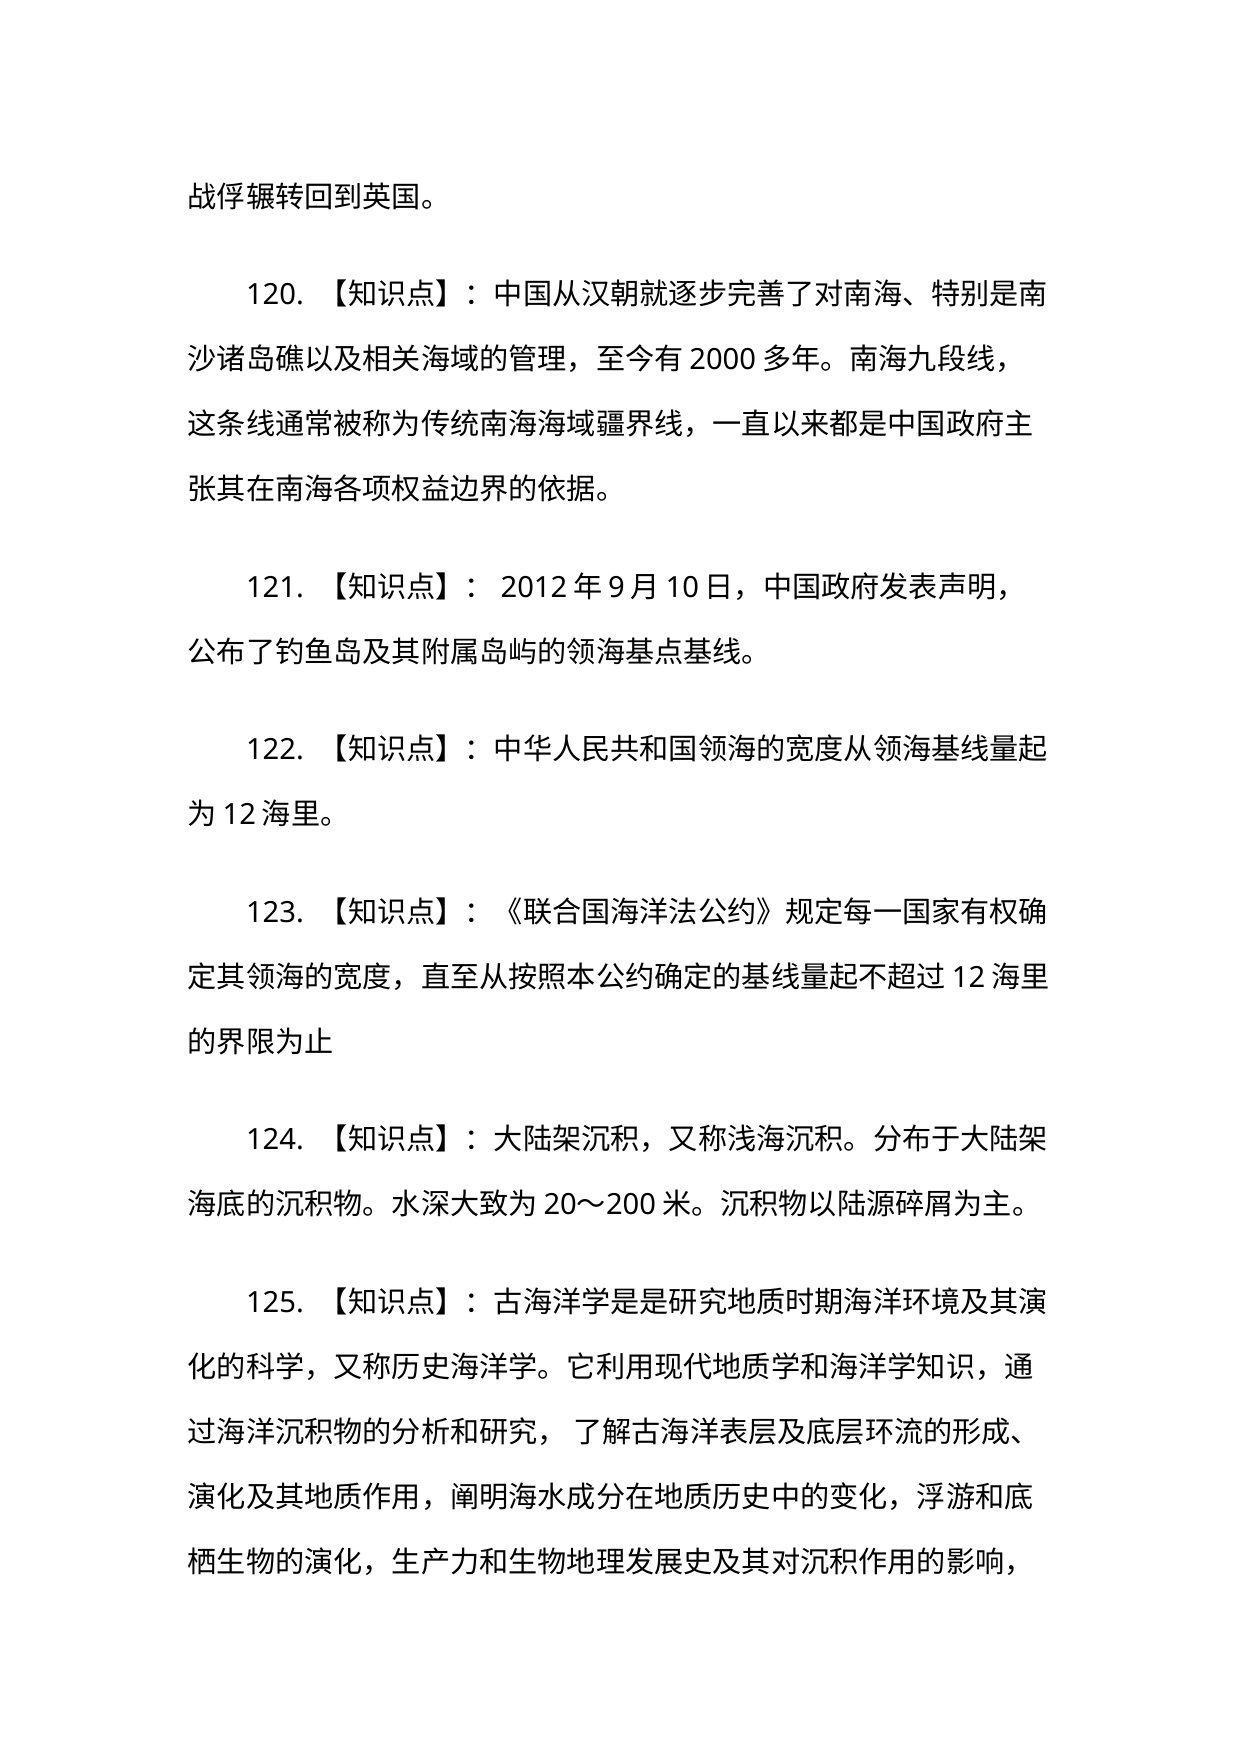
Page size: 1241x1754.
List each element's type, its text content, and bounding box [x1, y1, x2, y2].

list 【知识点】：中华人民共和国领海的宽度从领海基线量起为12海里。 [187, 714, 1053, 844]
list 【知识点】：《联合国海洋法公约》规定每一国家有权确定其领海的宽度，直至从按照本公约确定的基线量起不超过12海里的界限为止 [187, 877, 1053, 1072]
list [187, 1267, 1053, 1592]
list 【知识点】： 2012年9月10日，中国政府发表声明，公布了钓鱼岛及其附属岛屿的领海基点基线。 [187, 552, 1053, 682]
list 【知识点】：中国从汉朝就逐步完善了对南海、特别是南沙诸岛礁以及相关海域的管理，至今有2000多年。南海九段线，这条线通常被称为传统南海海域疆界线，一直以来都是中国政府主张其在南海各项权益边界的依据。 [187, 259, 1053, 519]
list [187, 162, 1053, 227]
list 【知识点】：大陆架沉积，又称浅海沉积。分布于大陆架海底的沉积物。水深大致为20～200米。沉积物以陆源碎屑为主。 [187, 1104, 1053, 1234]
